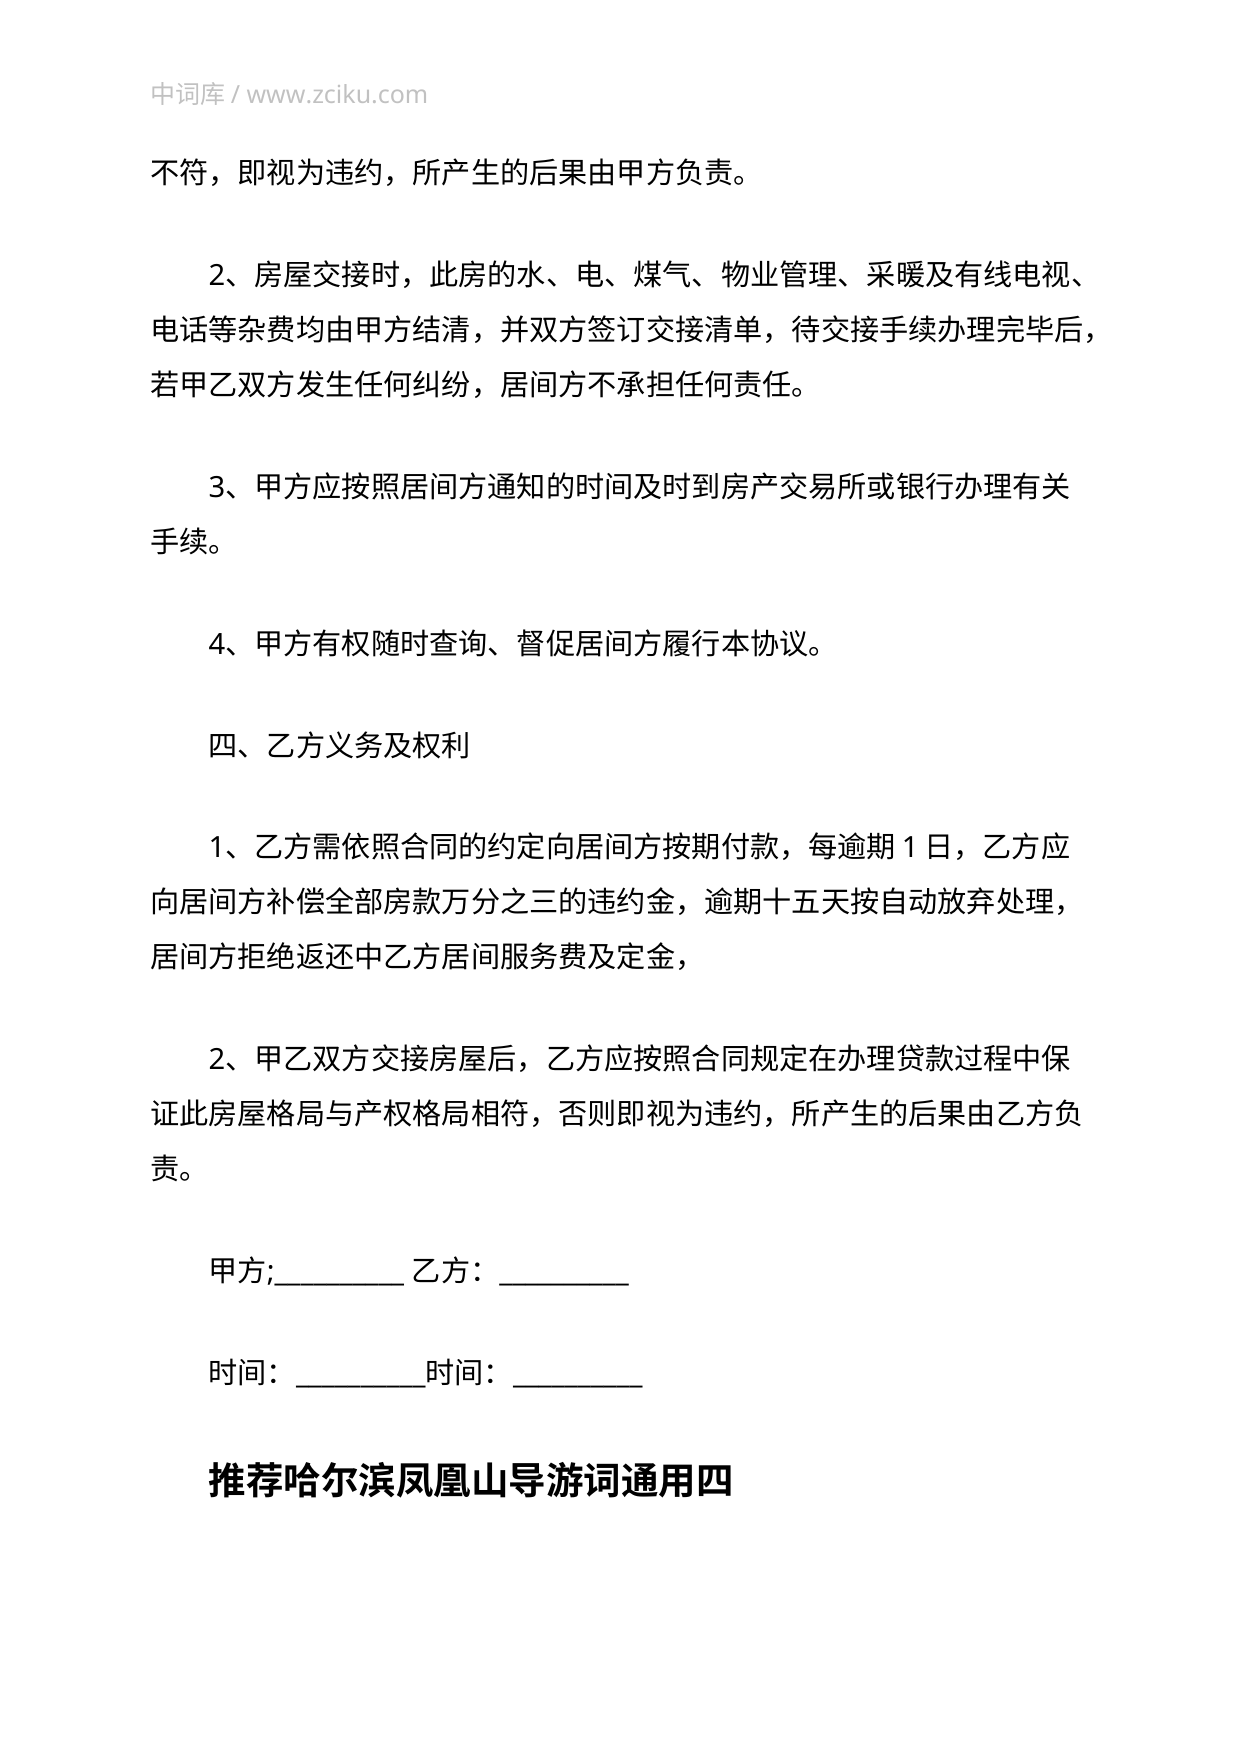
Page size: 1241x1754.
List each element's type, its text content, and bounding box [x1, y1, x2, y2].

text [150, 150, 1090, 192]
text 四、乙方义务及权利 [150, 722, 1090, 764]
text 2、甲乙双方交接房屋后，乙方应按照合同规定在办理贷款过程中保证此房屋格局与产权格局相符，否则即视为违约，所产生的后果由乙方负责。 [150, 1036, 1090, 1188]
text 1、乙方需依照合同的约定向居间方按期付款，每逾期1日，乙方应向居间方补偿全部房款万分之三的违约金，逾期十五天按自动放弃处理，居间方拒绝返还中乙方居间服务费及定金， [150, 824, 1090, 976]
text 2、房屋交接时，此房的水、电、煤气、物业管理、采暖及有线电视、电话等杂费均由甲方结清，并双方签订交接清单，待交接手续办理完毕后，若甲乙双方发生任何纠纷，居间方不承担任何责任。 [150, 252, 1090, 404]
text 时间：__________时间：__________ [150, 1349, 1090, 1392]
text 4、甲方有权随时查询、督促居间方履行本协议。 [150, 620, 1090, 663]
text 甲方;__________ 乙方：__________ [150, 1247, 1090, 1290]
text 3、甲方应按照居间方通知的时间及时到房产交易所或银行办理有关手续。 [150, 463, 1090, 561]
text 推荐哈尔滨凤凰山导游词通用四 [150, 1451, 1090, 1506]
